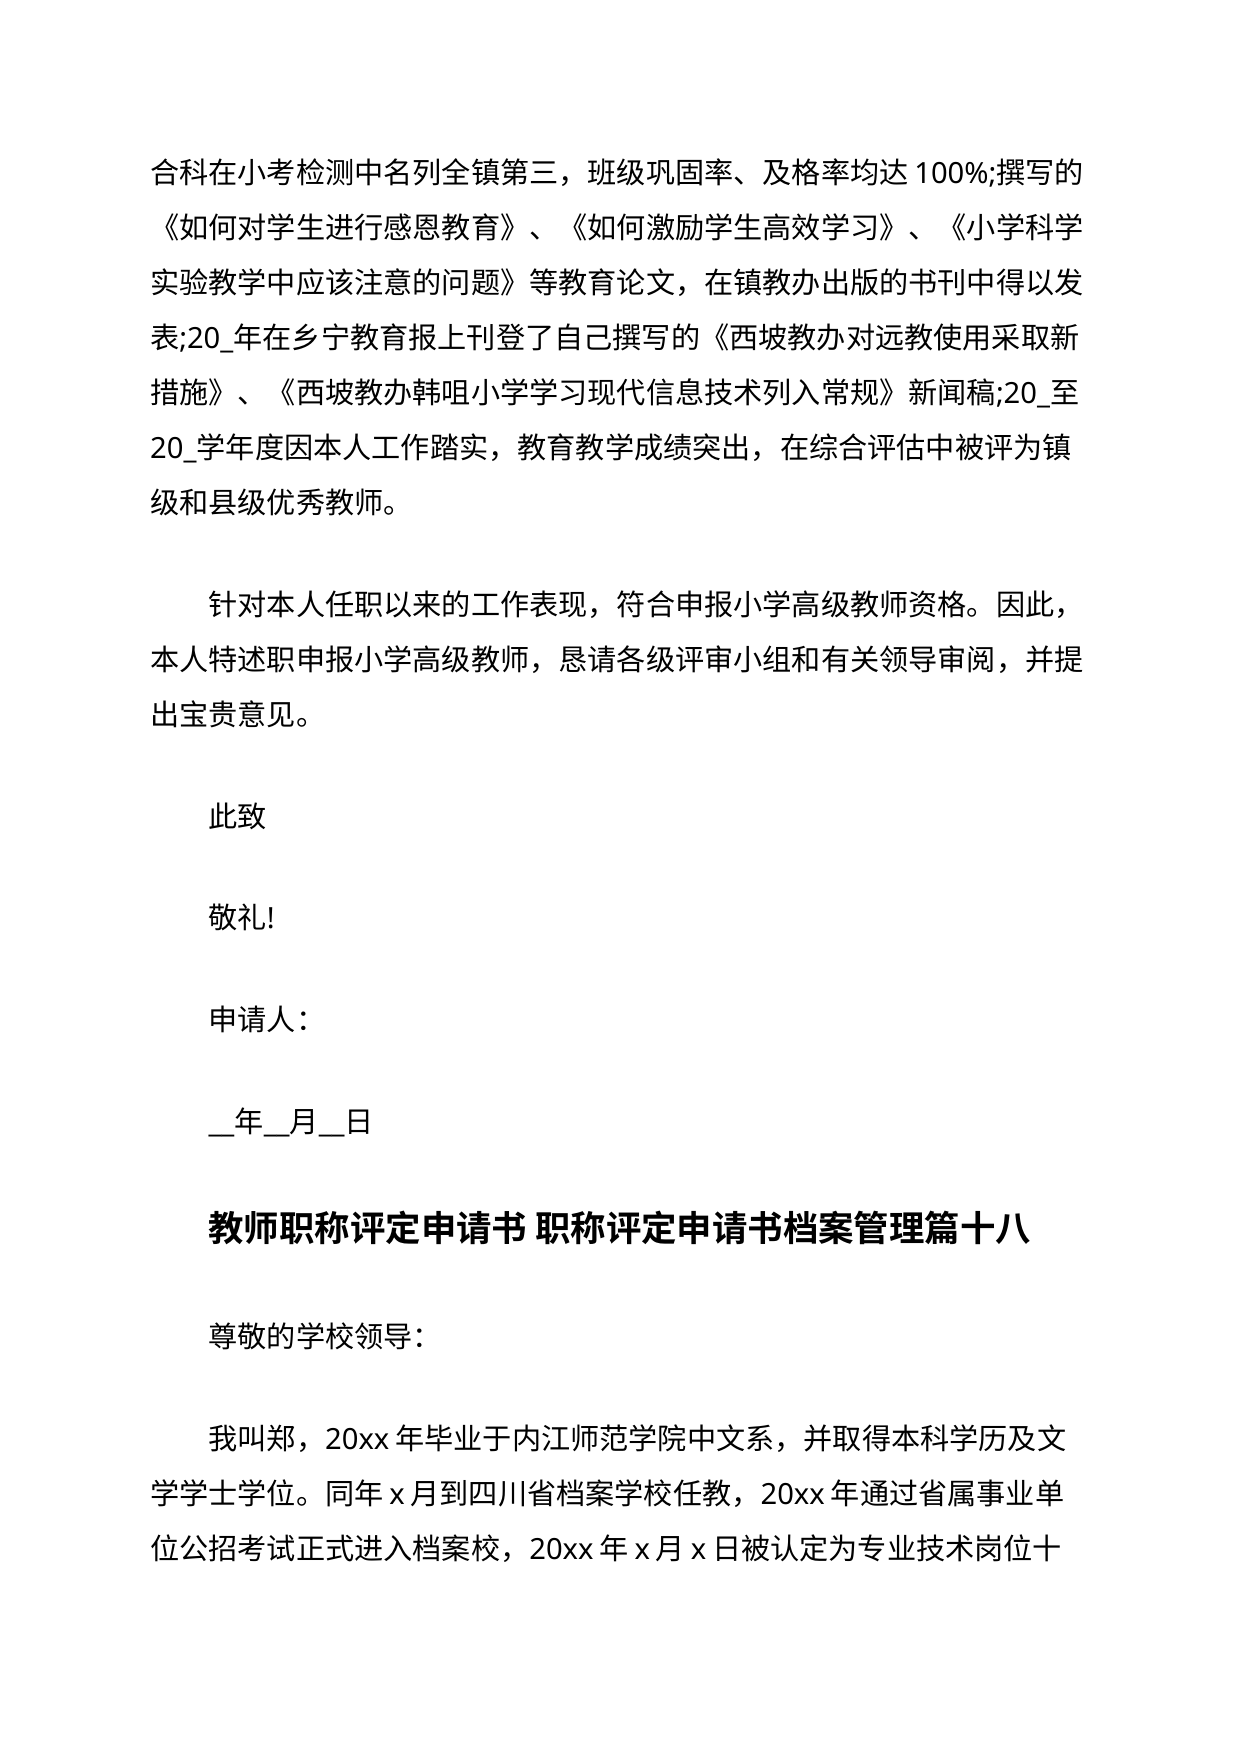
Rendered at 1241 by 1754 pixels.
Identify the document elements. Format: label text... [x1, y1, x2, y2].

text 针对本人任职以来的工作表现，符合申报小学高级教师资格。因此，本人特述职申报小学高级教师，恳请各级评审小组和有关领导审阅，并提出宝贵意见。 [150, 582, 1090, 734]
text __年__月__日 [150, 1099, 1090, 1141]
text 申请人： [150, 997, 1090, 1039]
text 教师职称评定申请书 职称评定申请书档案管理篇十八 [150, 1201, 1090, 1252]
text 尊敬的学校领导： [150, 1314, 1090, 1356]
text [150, 150, 1090, 522]
text 此致 [150, 793, 1090, 835]
text 敬礼! [150, 895, 1090, 937]
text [150, 1416, 1090, 1568]
